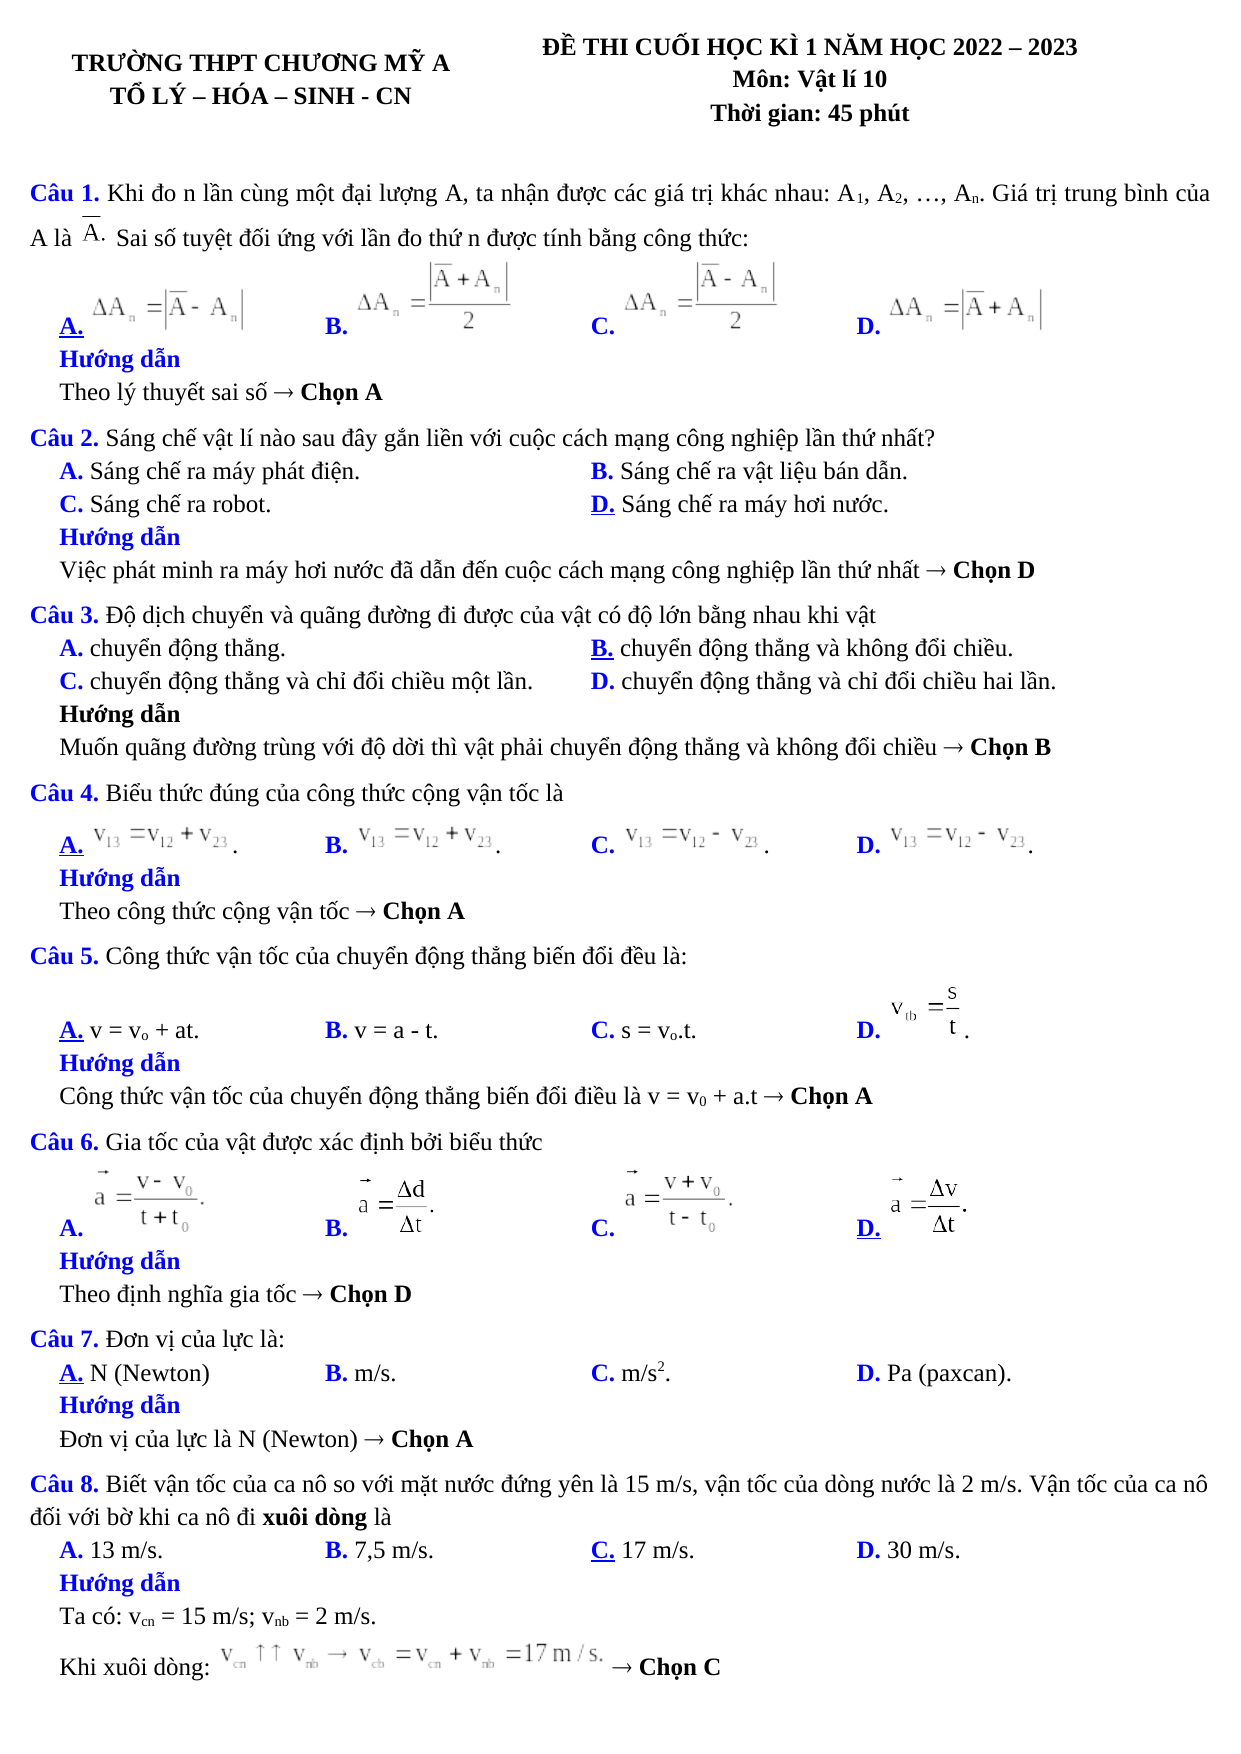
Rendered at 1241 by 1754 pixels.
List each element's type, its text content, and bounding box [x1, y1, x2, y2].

text Hướng dẫn [29, 1568, 1211, 1597]
text A. N (Newton) B. m/s. C. m/s2. D. Pa (paxcan). [29, 1358, 1211, 1386]
text A. chuyển động thẳng. B. chuyển động thẳng và không đổi chiều. [29, 633, 1211, 662]
text Câu 6. Gia tốc của vật được xác định bởi biểu thức [29, 1127, 1211, 1156]
table_header ĐỀ THI CUỐI HỌC KÌ 1 NĂM HỌC 2022 – 2023 Môn: Vật lí 10 Thời gian: 45 phút [503, 30, 1117, 132]
text Theo định nghĩa gia tốc Chọn D [29, 1279, 1211, 1308]
text Hướng dẫn [29, 1246, 1211, 1275]
text Hướng dẫn [29, 344, 1211, 373]
text A. B. C. D. [29, 1160, 1211, 1242]
text Câu 2. Sáng chế vật lí nào sau đây gắn liền với cuộc cách mạng công nghiệp lần thứ nhất? [29, 423, 1211, 452]
text A. . B. . C. . D. . [29, 811, 1211, 859]
text Câu 1. Khi đo n lần cùng một đại lượng A, ta nhận được các giá trị khác nhau: A1, A2, …, An. Giá trị trung bình của A là Sai số tuyệt đối ứng với lần đo thứ n được tính bằng công thức: [29, 178, 1211, 252]
text Câu 3. Độ dịch chuyển và quãng đường đi được của vật có độ lớn bằng nhau khi vật [29, 600, 1211, 629]
text A. v = vo + at. B. v = a - t. C. s = vo.t. D. . [29, 974, 1211, 1044]
text Hướng dẫn [29, 1048, 1211, 1077]
text Hướng dẫn [29, 1391, 1211, 1419]
text Theo công thức cộng vận tốc Chọn A [29, 896, 1211, 925]
text Câu 8. Biết vận tốc của ca nô so với mặt nước đứng yên là 15 m/s, vận tốc của dòng nước là 2 m/s. Vận tốc của ca nô đối với bờ khi ca nô đi xuôi dòng là [29, 1469, 1211, 1531]
text Câu 5. Công thức vận tốc của chuyển động thẳng biến đổi đều là: [29, 941, 1211, 970]
text A. Sáng chế ra máy phát điện. B. Sáng chế ra vật liệu bán dẫn. [29, 456, 1211, 484]
text Đơn vị của lực là N (Newton) Chọn A [29, 1424, 1211, 1452]
text A. 13 m/s. B. 7,5 m/s. C. 17 m/s. D. 30 m/s. [29, 1535, 1211, 1564]
text Hướng dẫn [29, 522, 1211, 551]
text Ta có: vcn = 15 m/s; vnb = 2 m/s. [29, 1601, 1211, 1630]
text Theo lý thuyết sai số Chọn A [29, 377, 1211, 406]
text C. chuyển động thẳng và chỉ đổi chiều một lần. D. chuyển động thẳng và chỉ đổi chiều hai lần. [29, 666, 1211, 695]
table_header TRƯỜNG THPT CHƯƠNG MỸ A TỔ LÝ – HÓA – SINH - CN [18, 30, 503, 132]
text Hướng dẫn [29, 863, 1211, 892]
text Câu 4. Biểu thức đúng của công thức cộng vận tốc là [29, 778, 1211, 807]
text Khi xuôi dòng: Chọn C [29, 1634, 1211, 1680]
text A. B. C. D. [29, 256, 1211, 340]
text Việc phát minh ra máy hơi nước đã dẫn đến cuộc cách mạng công nghiệp lần thứ nhất Chọn D [29, 555, 1211, 584]
text Muốn quãng đường trùng với độ dời thì vật phải chuyển động thẳng và không đổi chiều Chọn B [29, 732, 1211, 761]
text Câu 7. Đơn vị của lực là: [29, 1324, 1211, 1353]
text C. Sáng chế ra robot. D. Sáng chế ra máy hơi nước. [29, 489, 1211, 518]
text Công thức vận tốc của chuyển động thẳng biến đổi điều là v = v0 + a.t Chọn A [29, 1081, 1211, 1110]
text Hướng dẫn [29, 699, 1211, 728]
